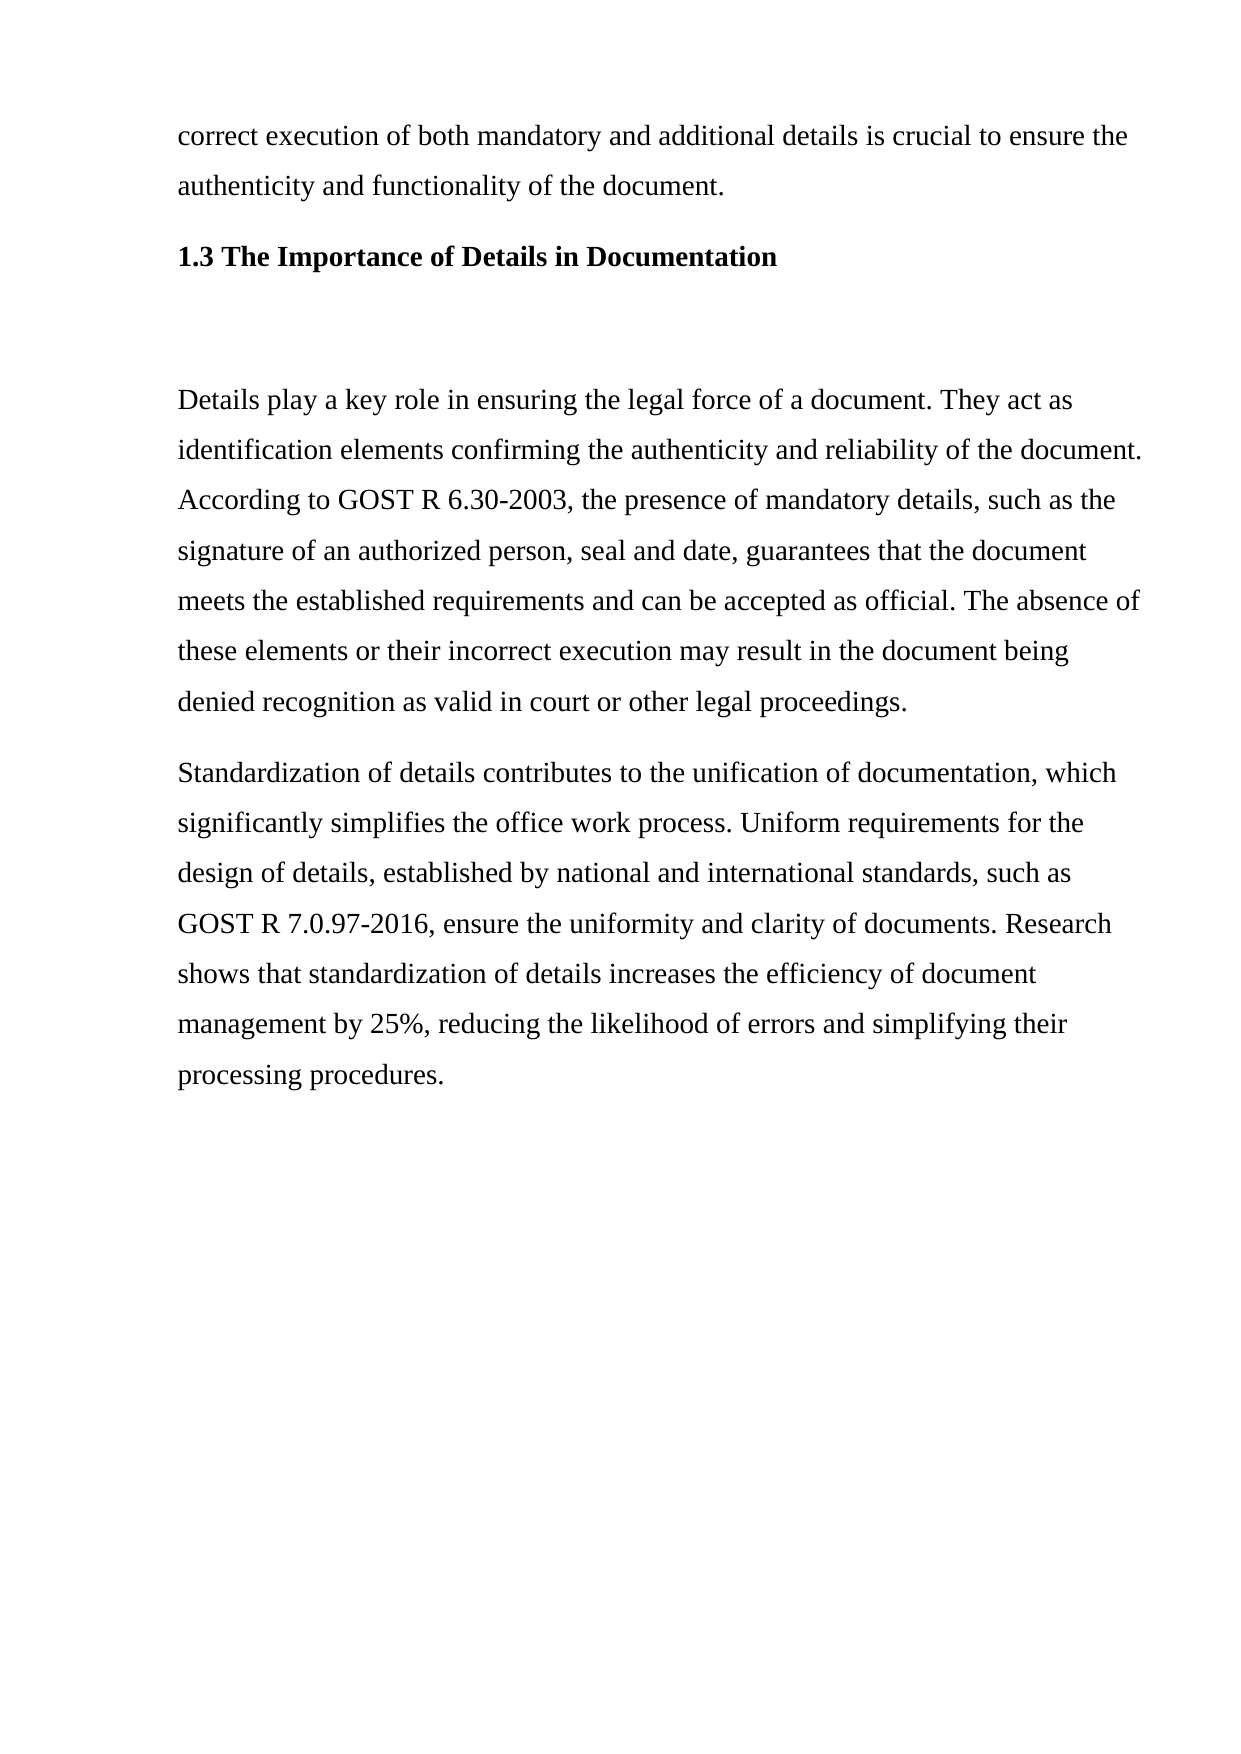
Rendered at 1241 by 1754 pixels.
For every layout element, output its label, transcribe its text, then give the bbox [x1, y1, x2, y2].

text Details play a key role in ensuring the legal force of a document. They act as identification elements confirming the authenticity and reliability of the document. According to GOST R 6.30-2003, the presence of mandatory details, such as the signature of an authorized person, seal and date, guarantees that the document meets the established requirements and can be accepted as official. The absence of these elements or their incorrect execution may result in the document being denied recognition as valid in court or other legal proceedings. [177, 382, 1152, 717]
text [177, 118, 1152, 202]
text 1.3 The Importance of Details in Documentation [177, 239, 1152, 273]
text Standardization of details contributes to the unification of documentation, which significantly simplifies the office work process. Uniform requirements for the design of details, established by national and international standards, such as GOST R 7.0.97-2016, ensure the uniformity and clarity of documents. Research shows that standardization of details increases the efficiency of document management by 25%, reducing the likelihood of errors and simplifying their processing procedures. [177, 755, 1152, 1090]
